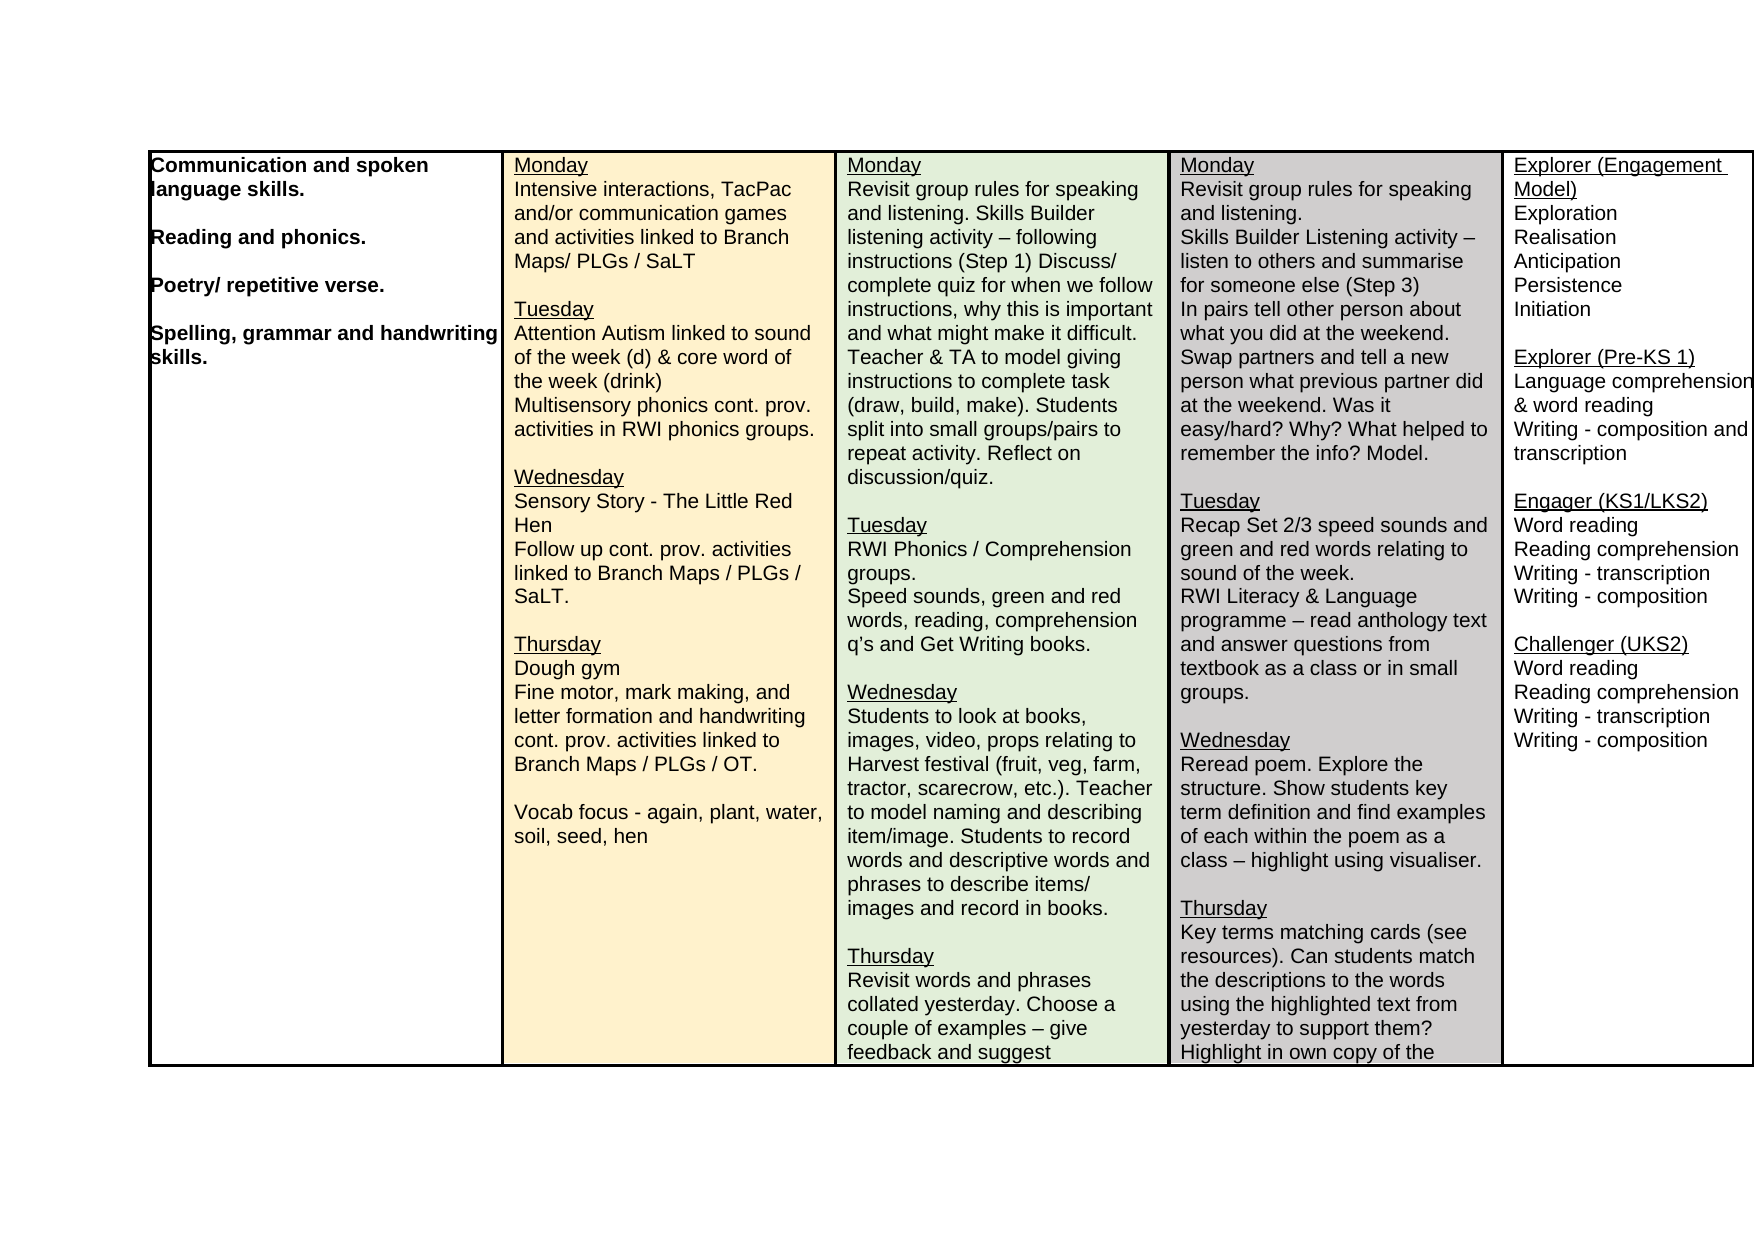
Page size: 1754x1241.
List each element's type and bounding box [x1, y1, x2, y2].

table_cell [504, 153, 834, 1063]
table_cell [837, 153, 1167, 1063]
table_cell [152, 153, 501, 1063]
table_cell [1504, 153, 1752, 1063]
table_cell [1171, 153, 1501, 1063]
